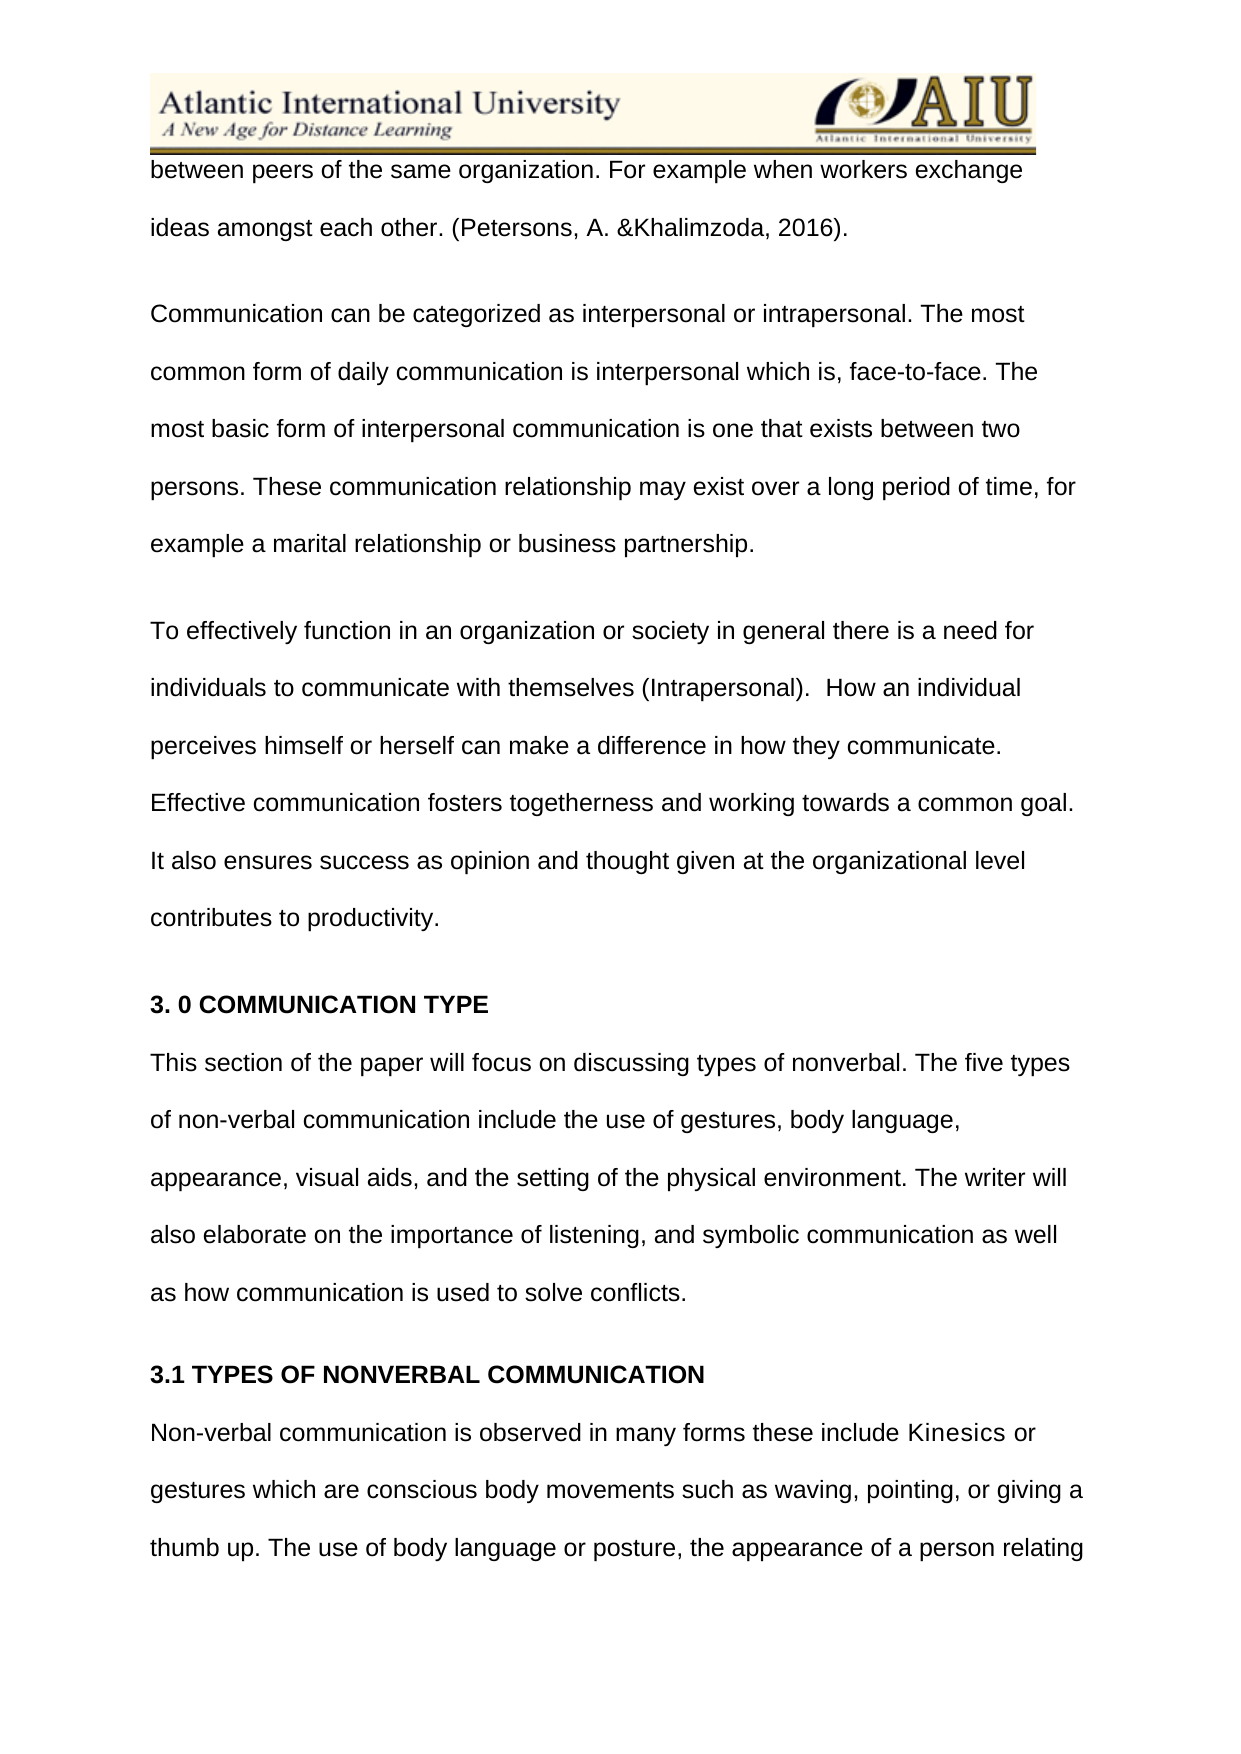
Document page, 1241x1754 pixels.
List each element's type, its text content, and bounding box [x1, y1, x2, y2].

text To effectively function in an organization or society in general there is a need for individuals to communicate with themselves (Intrapersonal). How an individual perceives himself or herself can make a difference in how they communicate. Effective communication fosters togetherness and working towards a common goal. It also ensures success as opinion and thought given at the organizational level contributes to productivity. [150, 616, 1090, 932]
text Communication can be categorized as interpersonal or intrapersonal. The most common form of daily communication is interpersonal which is, face-to-face. The most basic form of interpersonal communication is one that exists between two persons. These communication relationship may exist over a long period of time, for example a marital relationship or business partnership. [150, 299, 1090, 558]
subtitle 3.1 TYPES OF NONVERBAL COMMUNICATION [150, 1360, 1090, 1389]
text This section of the paper will focus on discussing types of nonverbal. The five types of non-verbal communication include the use of gestures, body language, appearance, visual aids, and the setting of the physical environment. The writer will also elaborate on the importance of listening, and symbolic communication as well as how communication is used to solve conflicts. [150, 1047, 1090, 1306]
subtitle 3. 0 COMMUNICATION TYPE [150, 990, 1090, 1019]
picture [150, 73, 1037, 155]
